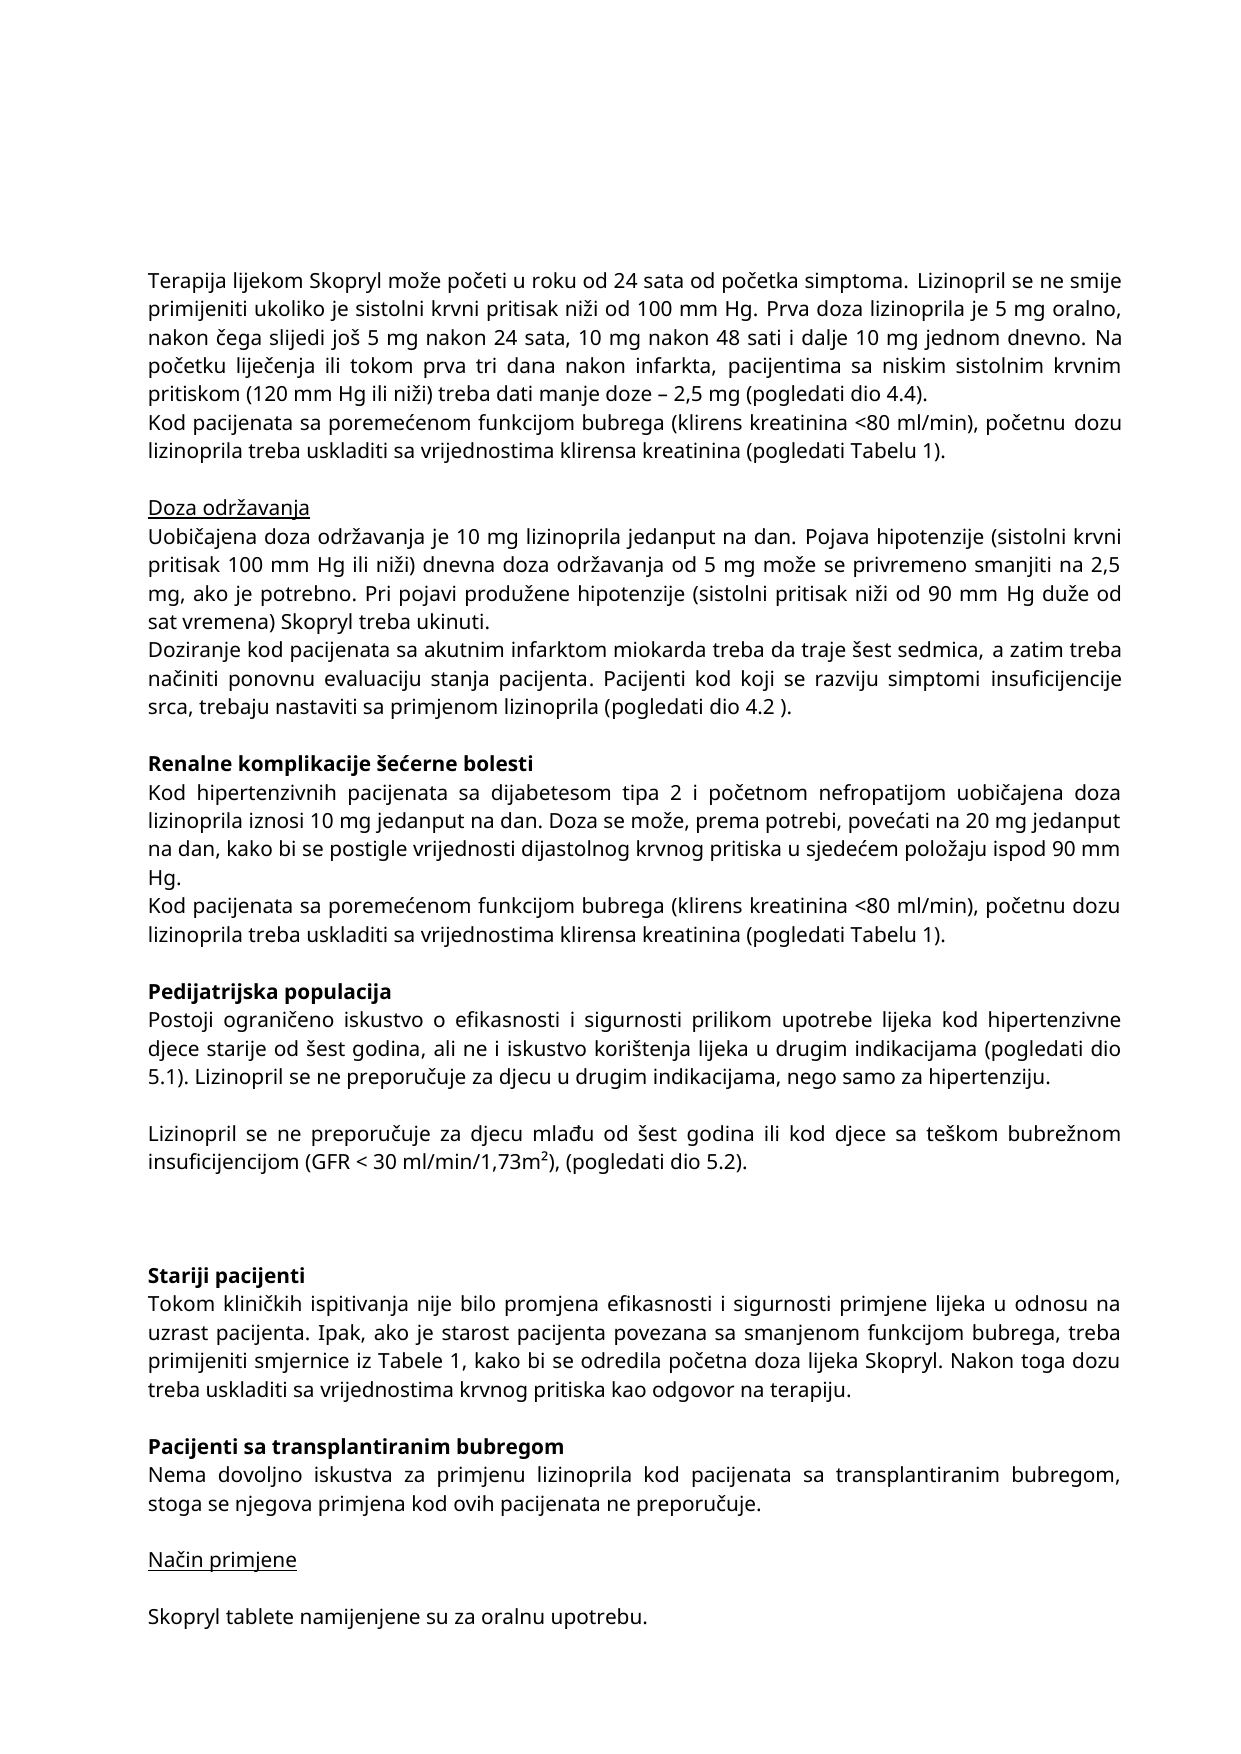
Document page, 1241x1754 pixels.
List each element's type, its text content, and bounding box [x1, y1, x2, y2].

text Terapija lijekom Skopryl može početi u roku od 24 sata od početka simptoma. Lizinopril se ne smije primijeniti ukoliko je sistolni krvni pritisak niži od 100 mm Hg. Prva doza lizinoprila je 5 mg oralno, nakon čega slijedi još 5 mg nakon 24 sata, 10 mg nakon 48 sati i dalje 10 mg jednom dnevno. Na početku liječenja ili tokom prva tri dana nakon infarkta, pacijentima sa niskim sistolnim krvnim pritiskom (120 mm Hg ili niži) treba dati manje doze – 2,5 mg (pogledati dio 4.4). [148, 266, 1122, 408]
text Skopryl tablete namijenjene su za oralnu upotrebu. [148, 1602, 1122, 1631]
text Nema dovoljno iskustva za primjenu lizinoprila kod pacijenata sa transplantiranim bubregom, stoga se njegova primjena kod ovih pacijenata ne preporučuje. [148, 1460, 1122, 1517]
text Renalne komplikacije šećerne bolesti [148, 749, 1122, 778]
text Doziranje kod pacijenata sa akutnim infarktom miokarda treba da traje šest sedmica, a zatim treba načiniti ponovnu evaluaciju stanja pacijenta. Pacijenti kod koji se razviju simptomi insuficijencije srca, trebaju nastaviti sa primjenom lizinoprila (pogledati dio 4.2 ). [148, 636, 1122, 721]
text Kod pacijenata sa poremećenom funkcijom bubrega (klirens kreatinina <80 ml/min), početnu dozu lizinoprila treba uskladiti sa vrijednostima klirensa kreatinina (pogledati Tabelu 1). [148, 891, 1122, 948]
text Kod hipertenzivnih pacijenata sa dijabetesom tipa 2 i početnom nefropatijom uobičajena doza lizinoprila iznosi 10 mg jedanput na dan. Doza se može, prema potrebi, povećati na 20 mg jedanput na dan, kako bi se postigle vrijednosti dijastolnog krvnog pritiska u sjedećem položaju ispod 90 mm Hg. [148, 778, 1122, 891]
text Kod pacijenata sa poremećenom funkcijom bubrega (klirens kreatinina <80 ml/min), početnu dozu lizinoprila treba uskladiti sa vrijednostima klirensa kreatinina (pogledati Tabelu 1). [148, 408, 1122, 465]
text Lizinopril se ne preporučuje za djecu mlađu od šest godina ili kod djece sa teškom bubrežnom insuficijencijom (GFR < 30 ml/min/1,73m²), (pogledati dio 5.2). [148, 1091, 1122, 1176]
text Tokom kliničkih ispitivanja nije bilo promjena efikasnosti i sigurnosti primjene lijeka u odnosu na uzrast pacijenta. Ipak, ako je starost pacijenta povezana sa smanjenom funkcijom bubrega, treba primijeniti smjernice iz Tabele 1, kako bi se odredila početna doza lijeka Skopryl. Nakon toga dozu treba uskladiti sa vrijednostima krvnog pritiska kao odgovor na terapiju. [148, 1289, 1122, 1403]
text Pedijatrijska populacija [148, 977, 1122, 1005]
text Stariji pacijenti [148, 1261, 1122, 1289]
text Način primjene [148, 1546, 1122, 1574]
text Postoji ograničeno iskustvo o efikasnosti i sigurnosti prilikom upotrebe lijeka kod hipertenzivne djece starije od šest godina, ali ne i iskustvo korištenja lijeka u drugim indikacijama (pogledati dio 5.1). Lizinopril se ne preporučuje za djecu u drugim indikacijama, nego samo za hipertenziju. [148, 1005, 1122, 1091]
text Doza održavanja [148, 493, 1122, 522]
text Uobičajena doza održavanja je 10 mg lizinoprila jedanput na dan. Pojava hipotenzije (sistolni krvni pritisak 100 mm Hg ili niži) dnevna doza održavanja od 5 mg može se privremeno smanjiti na 2,5 mg, ako je potrebno. Pri pojavi produžene hipotenzije (sistolni pritisak niži od 90 mm Hg duže od sat vremena) Skopryl treba ukinuti. [148, 522, 1122, 636]
text Pacijenti sa transplantiranim bubregom [148, 1432, 1122, 1460]
